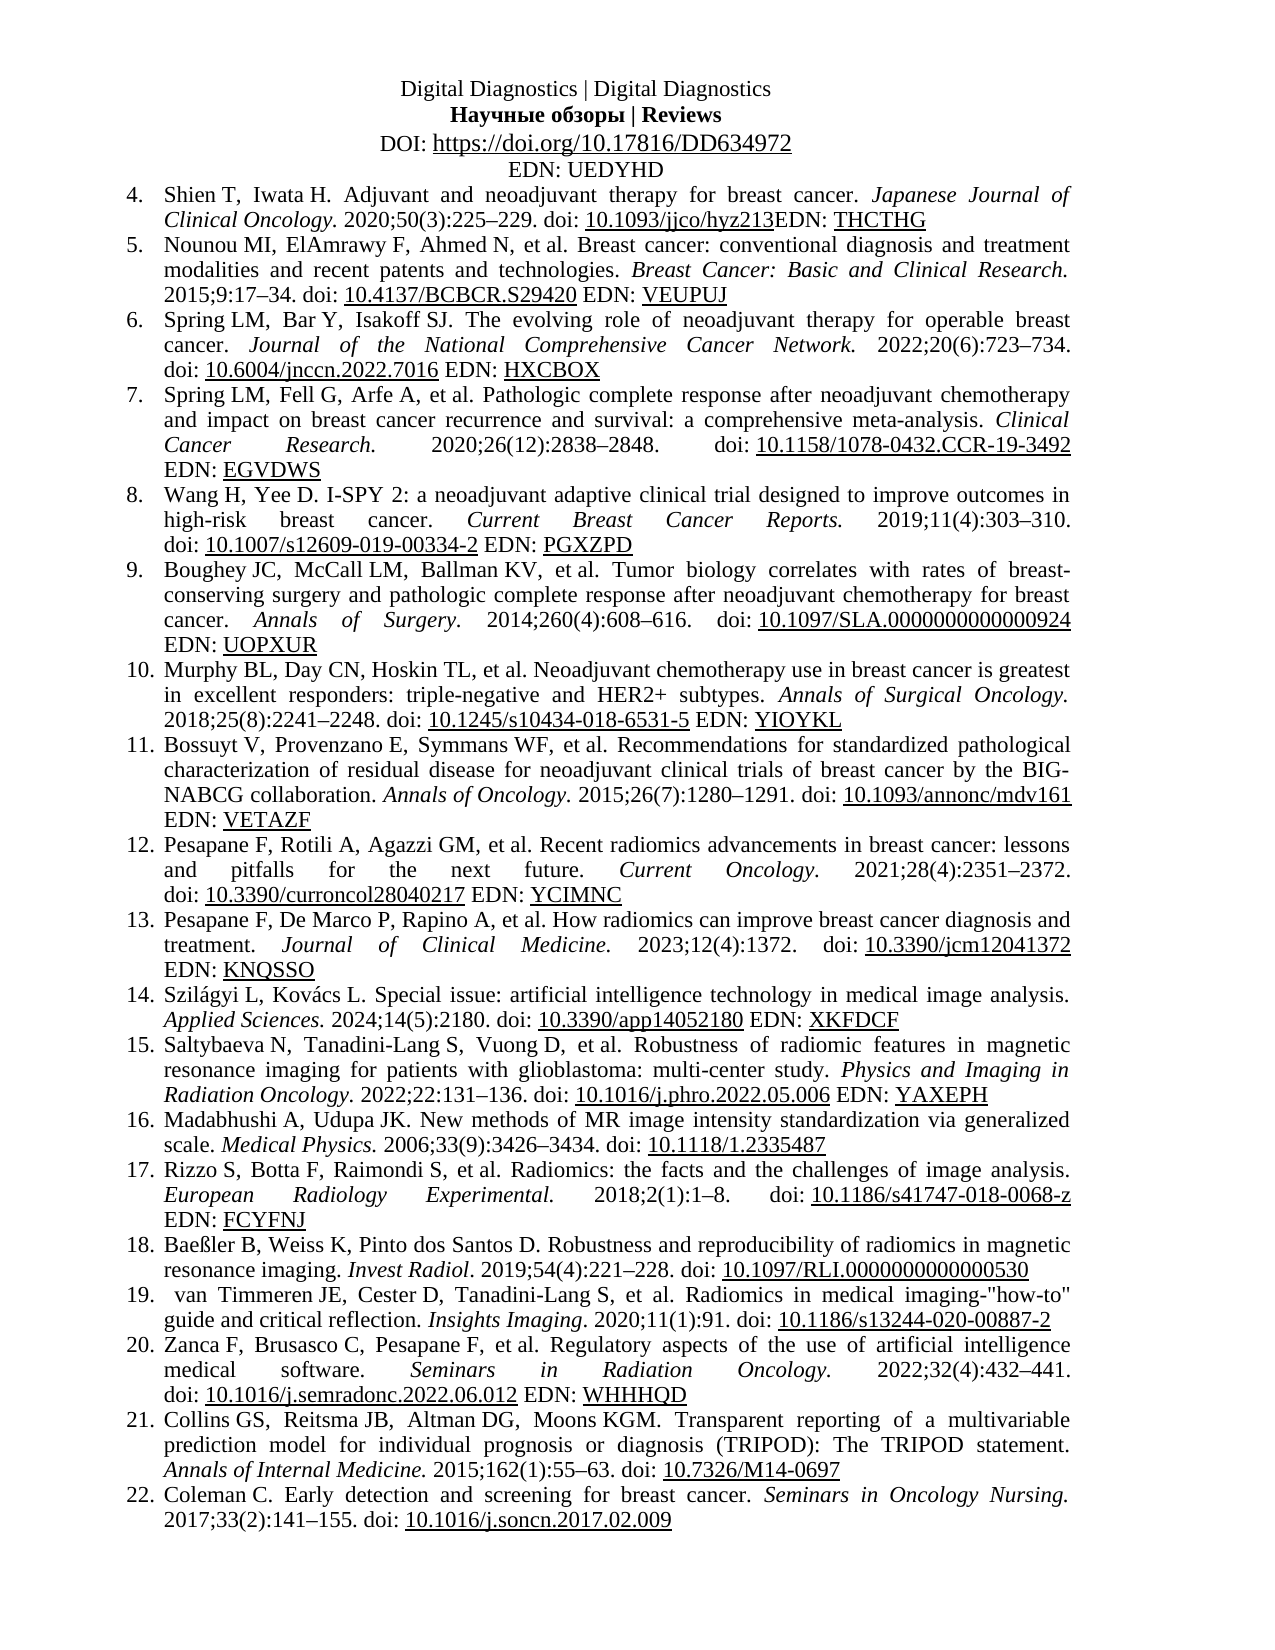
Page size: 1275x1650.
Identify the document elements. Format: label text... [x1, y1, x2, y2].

list Shien T, Iwata H. Adjuvant and neoadjuvant therapy for breast cancer. Japanese Journal of Clinical Oncology. 2020;50(3):225–229. doi: 10.1093/jjco/hyz213EDN: THCTHG [126, 183, 1071, 233]
list Wang H, Yee D. I-SPY 2: a neoadjuvant adaptive clinical trial designed to improve outcomes in high-risk breast cancer. Current Breast Cancer Reports. 2019;11(4):303–310. doi: 10.1007/s12609-019-00334-2 EDN: PGXZPD [126, 483, 1071, 558]
list Rizzo S, Botta F, Raimondi S, et al. Radiomics: the facts and the challenges of image analysis. European Radiology Experimental. 2018;2(1):1–8. doi: 10.1186/s41747-018-0068-z EDN: FCYFNJ [126, 1158, 1071, 1233]
list van Timmeren JE, Cester D, Tanadini-Lang S, et al. Radiomics in medical imaging-"how-to" guide and critical reflection. Insights Imaging. 2020;11(1):91. doi: 10.1186/s13244-020-00887-2 [126, 1283, 1071, 1333]
list Coleman C. Early detection and screening for breast cancer. Seminars in Oncology Nursing. 2017;33(2):141–155. doi: 10.1016/j.soncn.2017.02.009 [126, 1483, 1071, 1533]
list Murphy BL, Day CN, Hoskin TL, et al. Neoadjuvant chemotherapy use in breast cancer is greatest in excellent responders: triple-negative and HER2+ subtypes. Annals of Surgical Oncology. 2018;25(8):2241–2248. doi: 10.1245/s10434-018-6531-5 EDN: YIOYKL [126, 658, 1071, 733]
list Baeßler B, Weiss K, Pinto dos Santos D. Robustness and reproducibility of radiomics in magnetic resonance imaging. Invest Radiol. 2019;54(4):221–228. doi: 10.1097/RLI.0000000000000530 [126, 1233, 1071, 1283]
list Pesapane F, Rotili A, Agazzi GM, et al. Recent radiomics advancements in breast cancer: lessons and pitfalls for the next future. Current Oncology. 2021;28(4):2351–2372. doi: 10.3390/curroncol28040217 EDN: YCIMNC [126, 833, 1071, 908]
list Spring LM, Bar Y, Isakoff SJ. The evolving role of neoadjuvant therapy for operable breast cancer. Journal of the National Comprehensive Cancer Network. 2022;20(6):723–734. doi: 10.6004/jnccn.2022.7016 EDN: HXCBOX [126, 308, 1071, 383]
list Boughey JC, McCall LM, Ballman KV, et al. Tumor biology correlates with rates of breast-conserving surgery and pathologic complete response after neoadjuvant chemotherapy for breast cancer. Annals of Surgery. 2014;260(4):608–616. doi: 10.1097/SLA.0000000000000924 EDN: UOPXUR [126, 558, 1071, 658]
list Spring LM, Fell G, Arfe A, et al. Pathologic complete response after neoadjuvant chemotherapy and impact on breast cancer recurrence and survival: a comprehensive meta-analysis. Clinical Cancer Research. 2020;26(12):2838–2848. doi: 10.1158/1078-0432.CCR-19-3492 EDN: EGVDWS [126, 383, 1071, 483]
list Saltybaeva N, Tanadini-Lang S, Vuong D, et al. Robustness of radiomic features in magnetic resonance imaging for patients with glioblastoma: multi-center study. Physics and Imaging in Radiation Oncology. 2022;22:131–136. doi: 10.1016/j.phro.2022.05.006 EDN: YAXEPH [126, 1033, 1071, 1108]
list Collins GS, Reitsma JB, Altman DG, Moons KGM. Transparent reporting of a multivariable prediction model for individual prognosis or diagnosis (TRIPOD): The TRIPOD statement. Annals of Internal Medicine. 2015;162(1):55–63. doi: 10.7326/M14-0697 [126, 1408, 1071, 1483]
list Nounou MI, ElAmrawy F, Ahmed N, et al. Breast cancer: conventional diagnosis and treatment modalities and recent patents and technologies. Breast Cancer: Basic and Clinical Research. 2015;9:17–34. doi: 10.4137/BCBCR.S29420 EDN: VEUPUJ [126, 233, 1071, 308]
list Szilágyi L, Kovács L. Special issue: artificial intelligence technology in medical image analysis. Applied Sciences. 2024;14(5):2180. doi: 10.3390/app14052180 EDN: XKFDCF [126, 983, 1071, 1033]
list Zanca F, Brusasco C, Pesapane F, et al. Regulatory aspects of the use of artificial intelligence medical software. Seminars in Radiation Oncology. 2022;32(4):432–441. doi: 10.1016/j.semradonc.2022.06.012 EDN: WHHHQD [126, 1333, 1071, 1408]
list Madabhushi A, Udupa JK. New methods of MR image intensity standardization via generalized scale. Medical Physics. 2006;33(9):3426–3434. doi: 10.1118/1.2335487 [126, 1108, 1071, 1158]
list Pesapane F, De Marco P, Rapino A, et al. How radiomics can improve breast cancer diagnosis and treatment. Journal of Clinical Medicine. 2023;12(4):1372. doi: 10.3390/jcm12041372 EDN: KNQSSO [126, 908, 1071, 983]
list Bossuyt V, Provenzano E, Symmans WF, et al. Recommendations for standardized pathological characterization of residual disease for neoadjuvant clinical trials of breast cancer by the BIG-NABCG collaboration. Annals of Oncology. 2015;26(7):1280–1291. doi: 10.1093/annonc/mdv161 EDN: VETAZF [126, 733, 1071, 833]
